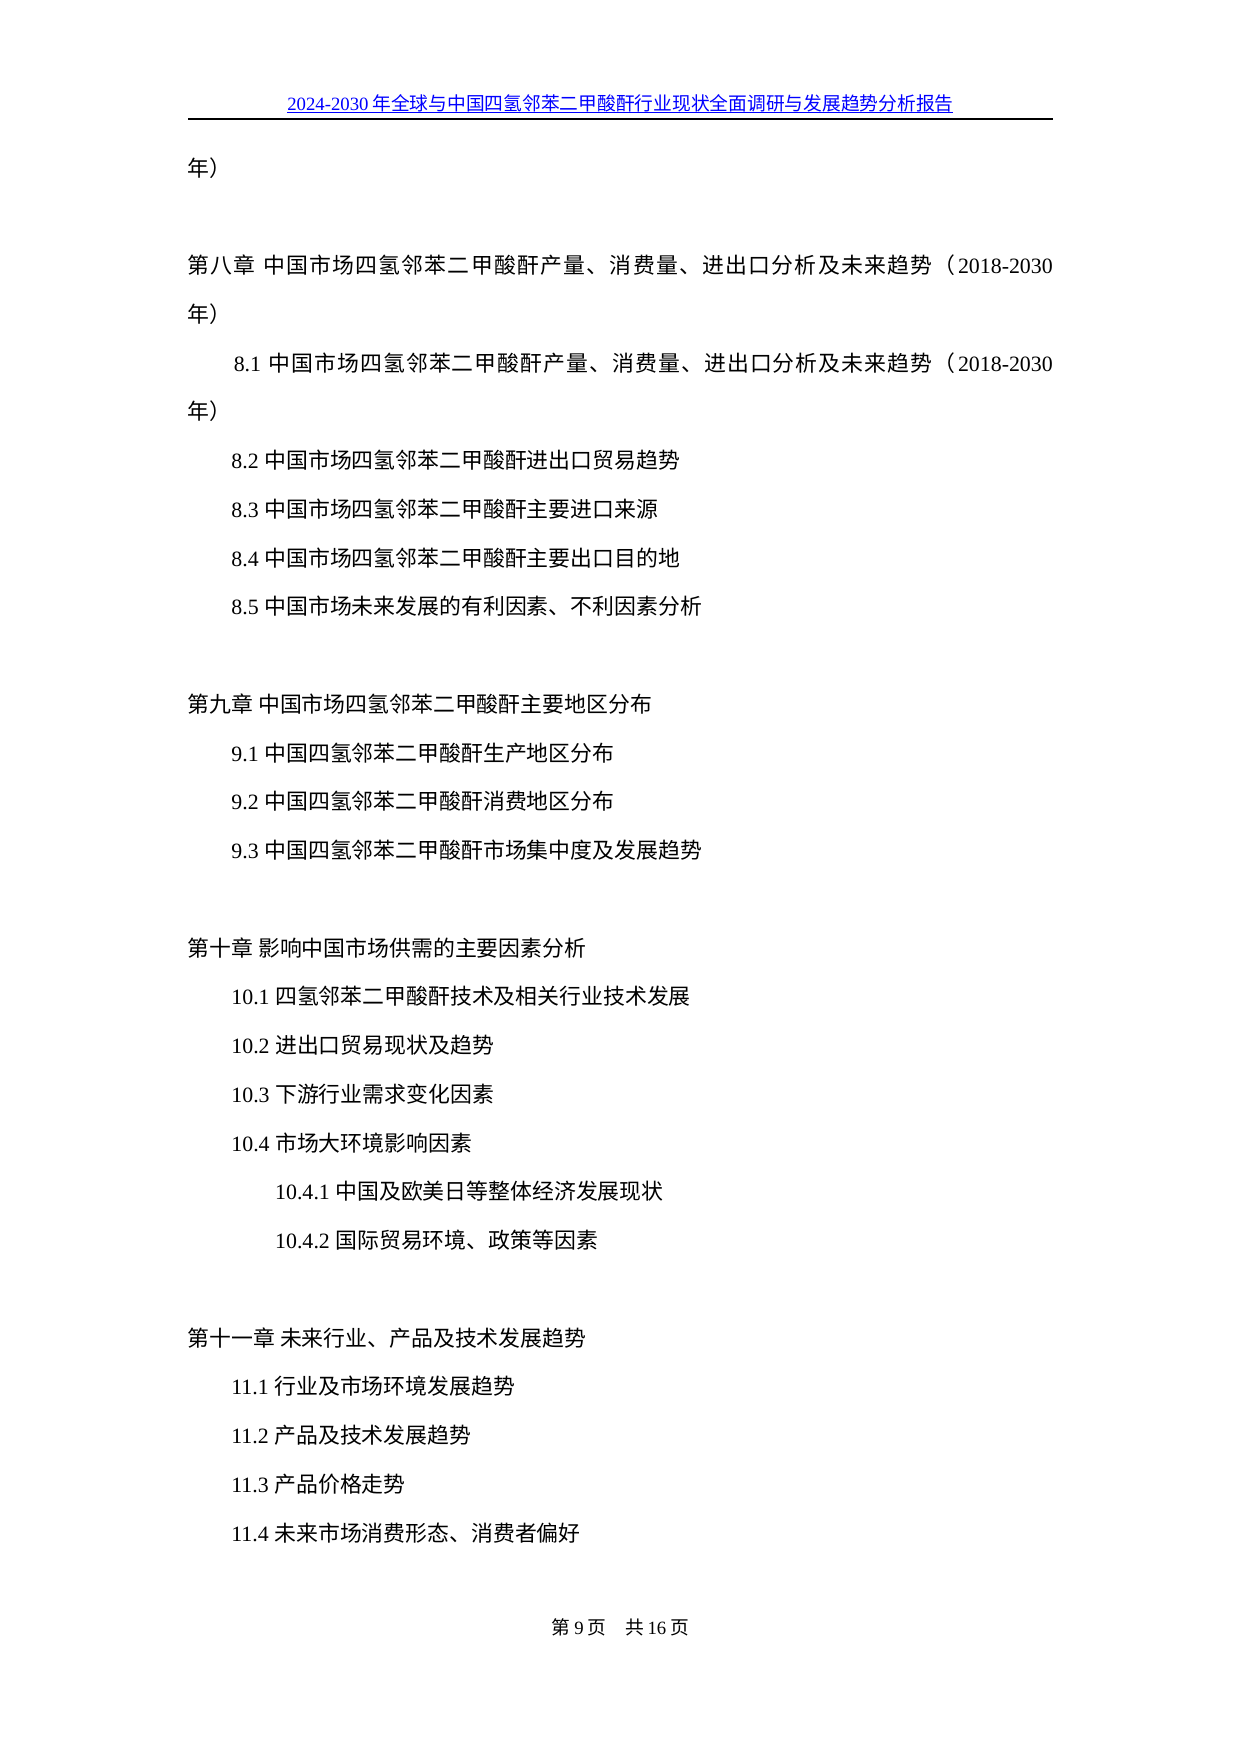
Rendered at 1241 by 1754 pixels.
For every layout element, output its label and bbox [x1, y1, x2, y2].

text [187, 150, 1053, 1548]
